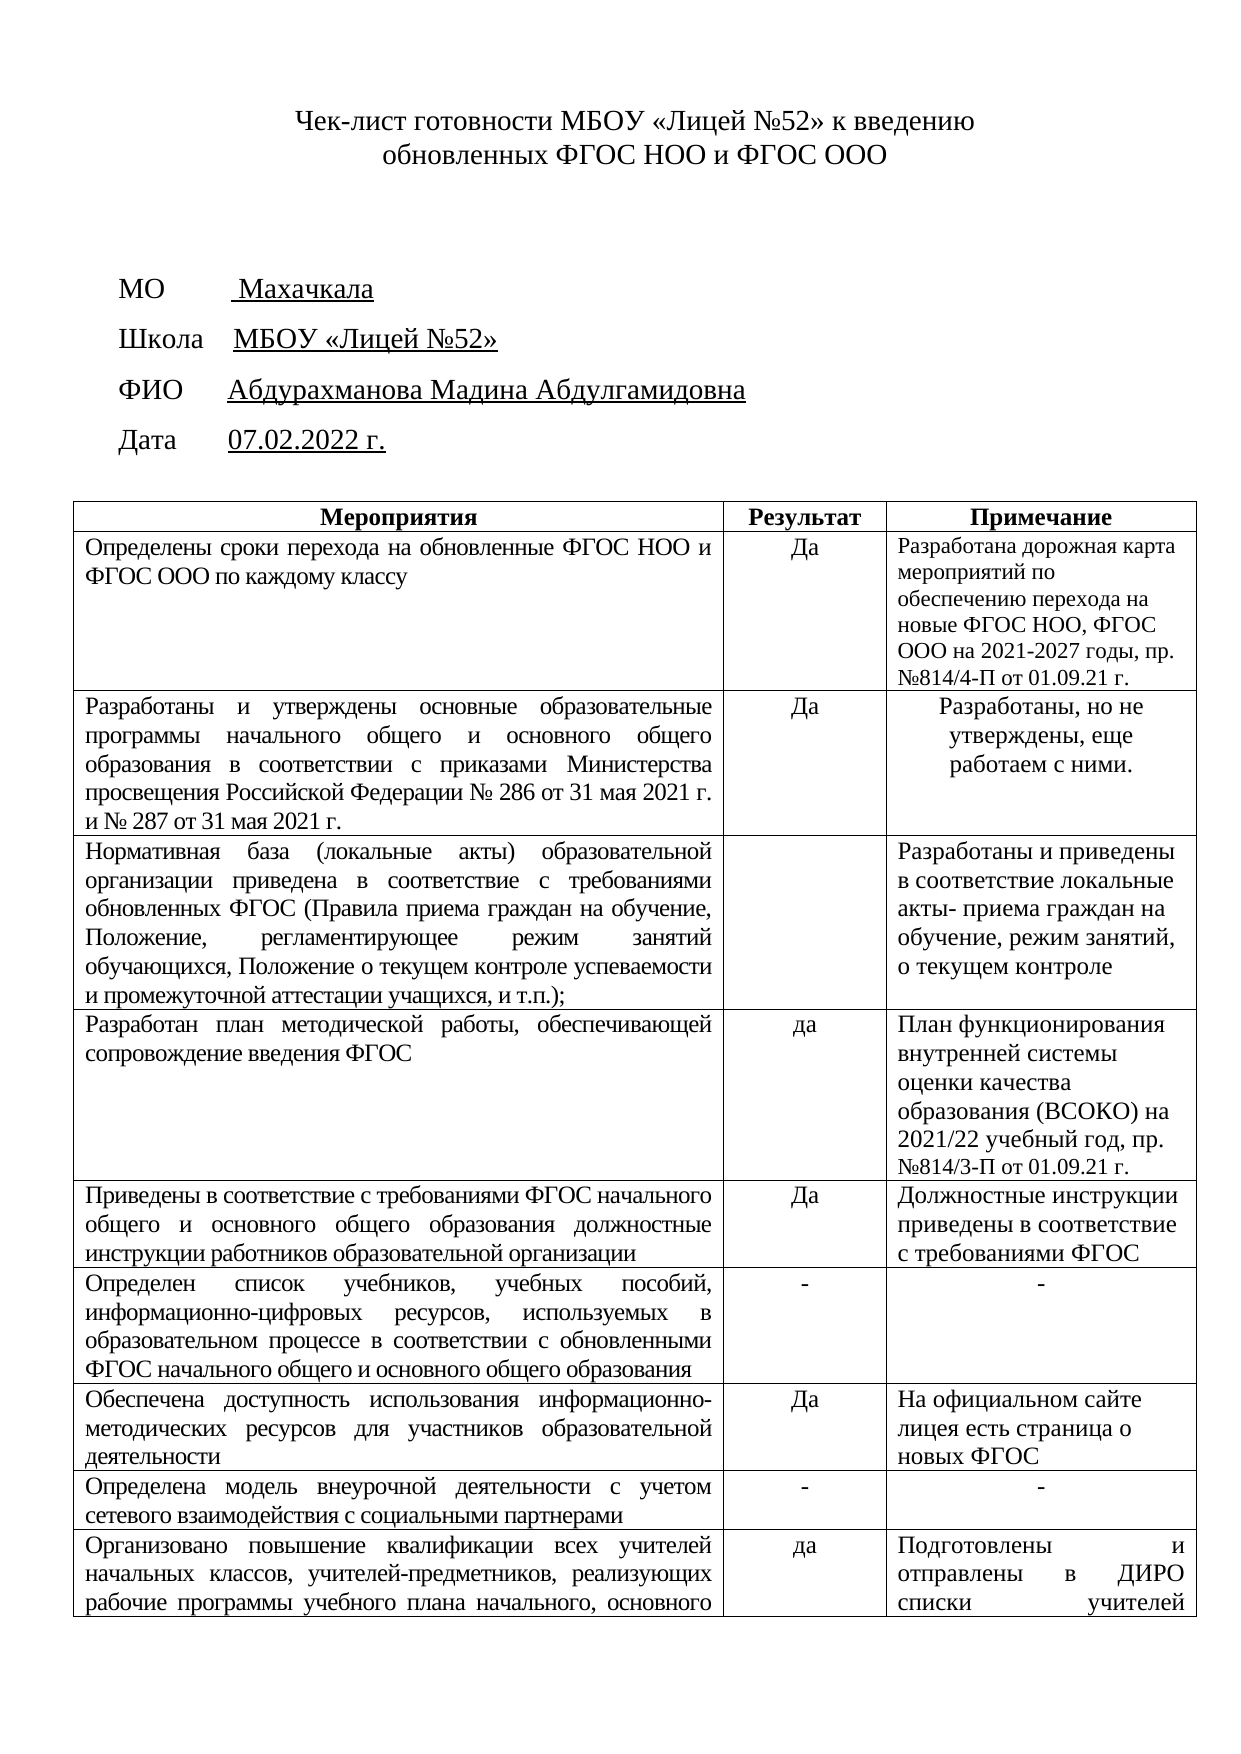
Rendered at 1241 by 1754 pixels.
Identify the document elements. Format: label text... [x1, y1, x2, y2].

text МО Махачкала [118, 271, 1152, 305]
table_cell да [724, 1010, 886, 1179]
table_cell Приведены в соответствие с требованиями ФГОС начального общего и основного общего образования должностные инструкции работников образовательной организации [74, 1181, 723, 1267]
text Дата 07.02.2022 г. [118, 422, 1152, 456]
table_cell Да [724, 1384, 886, 1470]
table_cell - [887, 1471, 1196, 1529]
table_cell Разработана дорожная карта мероприятий по обеспечению перехода на новые ФГОС НОО, ФГОС ООО на 2021-2027 годы, пр. №814/4-П от 01.09.21 г. [887, 532, 1196, 690]
text Чек-лист готовности МБОУ «Лицей №52» к введению [118, 103, 1152, 137]
table_cell Определена модель внеурочной деятельности с учетом сетевого взаимодействия с социальными партнерами [74, 1471, 723, 1529]
table_cell Определены сроки перехода на обновленные ФГОС НОО и ФГОС ООО по каждому классу [74, 532, 723, 690]
text ФИО Абдурахманова Мадина Абдулгамидовна [118, 372, 1152, 405]
table_cell Разработаны и утверждены основные образовательные программы начального общего и основного общего образования в соответствии с приказами Министерства просвещения Российской Федерации № 286 от 31 мая 2021 г. и № 287 от 31 мая 2021 г. [74, 691, 723, 835]
table_cell Определен список учебников, учебных пособий, информационно-цифровых ресурсов, используемых в образовательном процессе в соответствии с обновленными ФГОС начального общего и основного общего образования [74, 1268, 723, 1383]
text Школа МБОУ «Лицей №52» [118, 321, 1152, 355]
table_cell Нормативная база (локальные акты) образовательной организации приведена в соответствие с требованиями обновленных ФГОС (Правила приема граждан на обучение, Положение, регламентирующее режим занятий обучающихся, Положение о текущем контроле успеваемости и промежуточной аттестации учащихся, и т.п.); [74, 836, 723, 1008]
table_cell - [724, 1471, 886, 1529]
table_cell Разработаны, но не утверждены, еще работаем с ними. [887, 691, 1196, 835]
table_cell - [887, 1268, 1196, 1383]
table_cell [724, 836, 886, 1008]
text обновленных ФГОС НОО и ФГОС ООО [118, 137, 1152, 171]
table_cell На официальном сайте лицея есть страница о новых ФГОС [887, 1384, 1196, 1470]
table_cell Да [724, 532, 886, 690]
table_header Примечание [887, 502, 1196, 531]
table_cell Да [724, 691, 886, 835]
table_header Результат [724, 502, 886, 531]
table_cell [74, 1530, 723, 1616]
table_header Мероприятия [74, 502, 723, 531]
table_cell Должностные инструкции приведены в соответствие с требованиями ФГОС [887, 1181, 1196, 1267]
table_cell Обеспечена доступность использования информационно-методических ресурсов для участников образовательной деятельности [74, 1384, 723, 1470]
table_cell Да [724, 1181, 886, 1267]
table_cell План функционирования внутренней системы оценки качества образования (ВСОКО) на 2021/22 учебный год, пр. №814/3-П от 01.09.21 г. [887, 1010, 1196, 1179]
table_cell Разработаны и приведены в соответствие локальные акты- приема граждан на обучение, режим занятий, о текущем контроле [887, 836, 1196, 1008]
table_cell да [724, 1530, 886, 1616]
table_cell Разработан план методической работы, обеспечивающей сопровождение введения ФГОС [74, 1010, 723, 1179]
table_cell - [724, 1268, 886, 1383]
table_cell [887, 1530, 1196, 1616]
